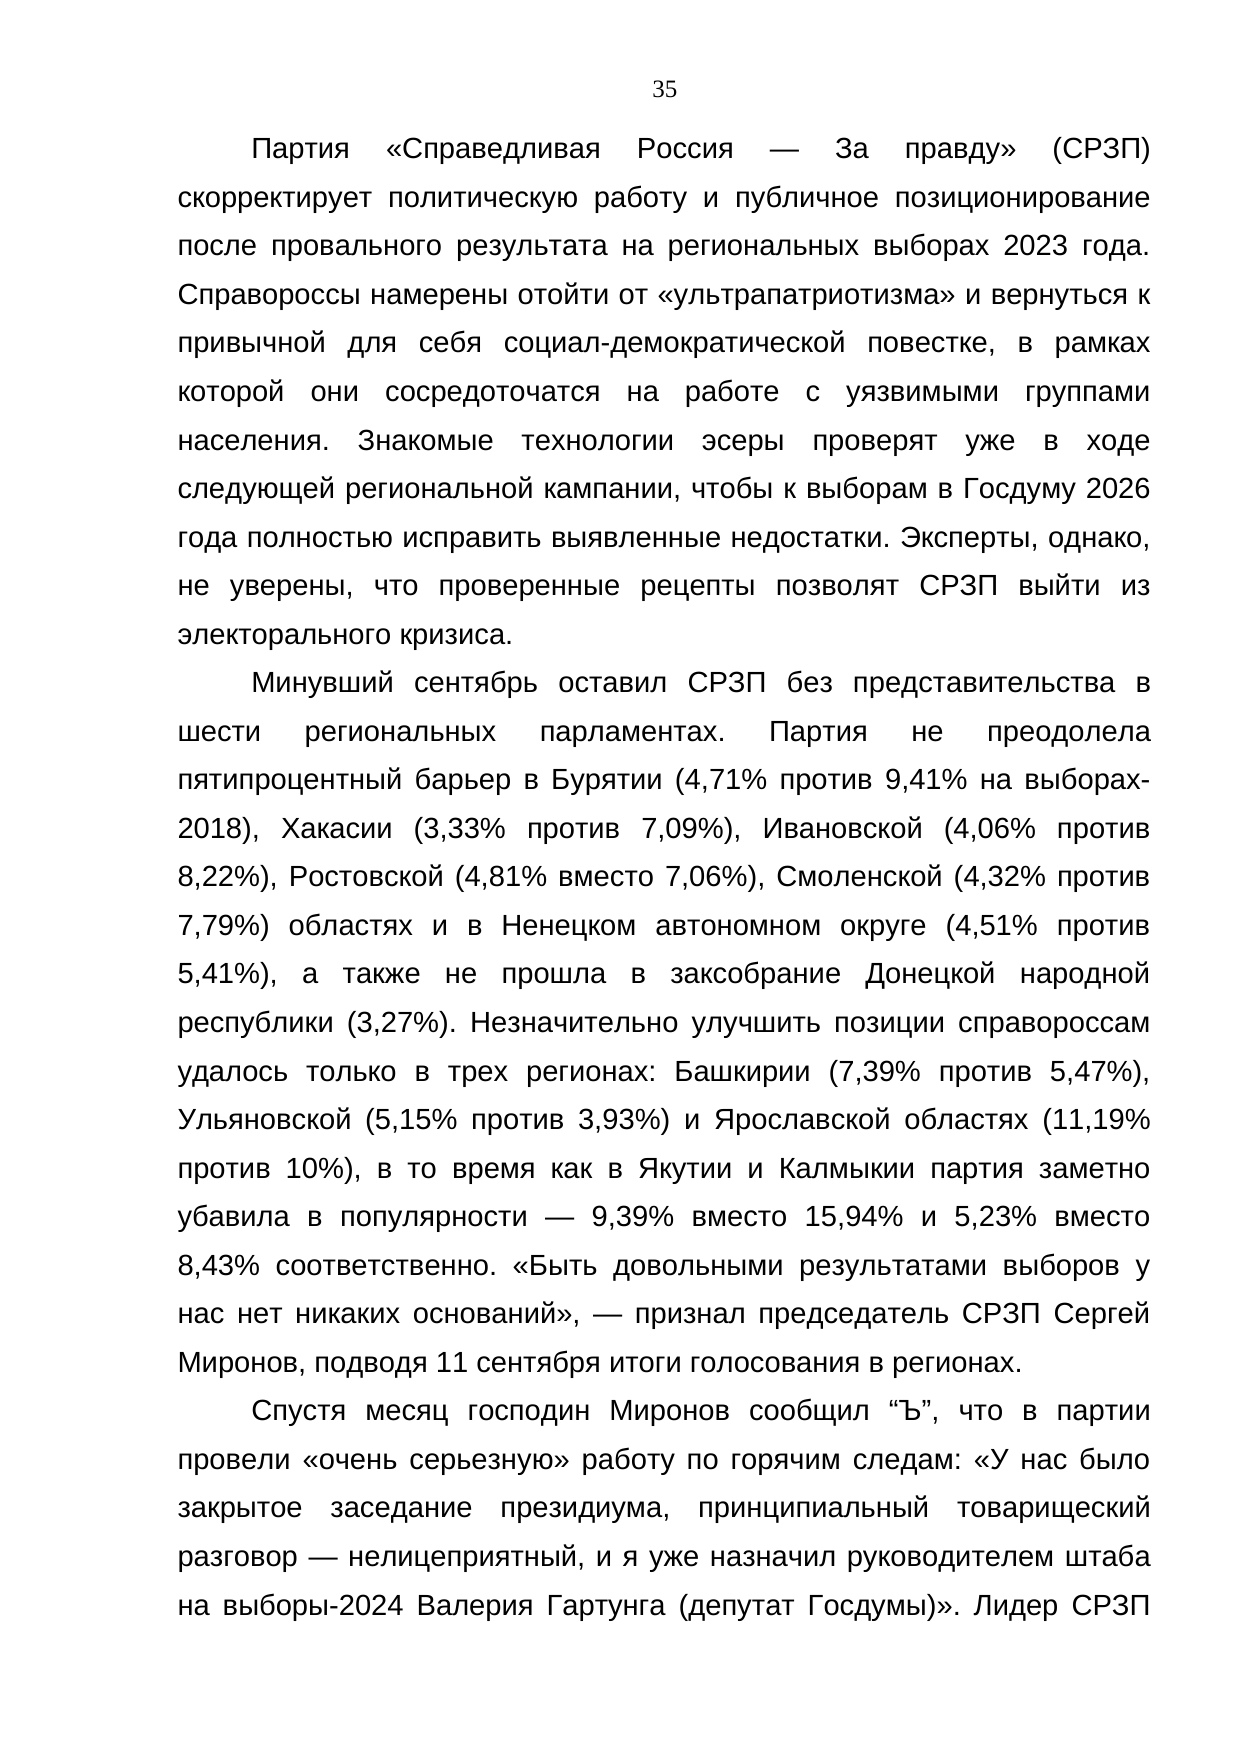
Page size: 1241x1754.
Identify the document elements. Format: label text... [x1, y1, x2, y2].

text Минувший сентябрь оставил СРЗП без представительства в шести региональных парламентах. Партия не преодолела пятипроцентный барьер в Бурятии (4,71% против 9,41% на выборах-2018), Хакасии (3,33% против 7,09%), Ивановской (4,06% против 8,22%), Ростовской (4,81% вместо 7,06%), Смоленской (4,32% против 7,79%) областях и в Ненецком автономном округе (4,51% против 5,41%), а также не прошла в заксобрание Донецкой народной республики (3,27%). Незначительно улучшить позиции справороссам удалось только в трех регионах: Башкирии (7,39% против 5,47%), Ульяновской (5,15% против 3,93%) и Ярославской областях (11,19% против 10%), в то время как в Якутии и Калмыкии партия заметно убавила в популярности — 9,39% вместо 15,94% и 5,23% вместо 8,43% соответственно. «Быть довольными результатами выборов у нас нет никаких оснований», — признал председатель СРЗП Сергей Миронов, подводя 11 сентября итоги голосования в регионах. [177, 665, 1152, 1378]
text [177, 1393, 1152, 1621]
text Партия «Справедливая Россия — За правду» (СРЗП) скорректирует политическую работу и публичное позиционирование после провального результата на региональных выборах 2023 года. Справороссы намерены отойти от «ультрапатриотизма» и вернуться к привычной для себя социал-демократической повестке, в рамках которой они сосредоточатся на работе с уязвимыми группами населения. Знакомые технологии эсеры проверят уже в ходе следующей региональной кампании, чтобы к выборам в Госдуму 2026 года полностью исправить выявленные недостатки. Эксперты, однако, не уверены, что проверенные рецепты позволят СРЗП выйти из электорального кризиса. [177, 131, 1152, 650]
